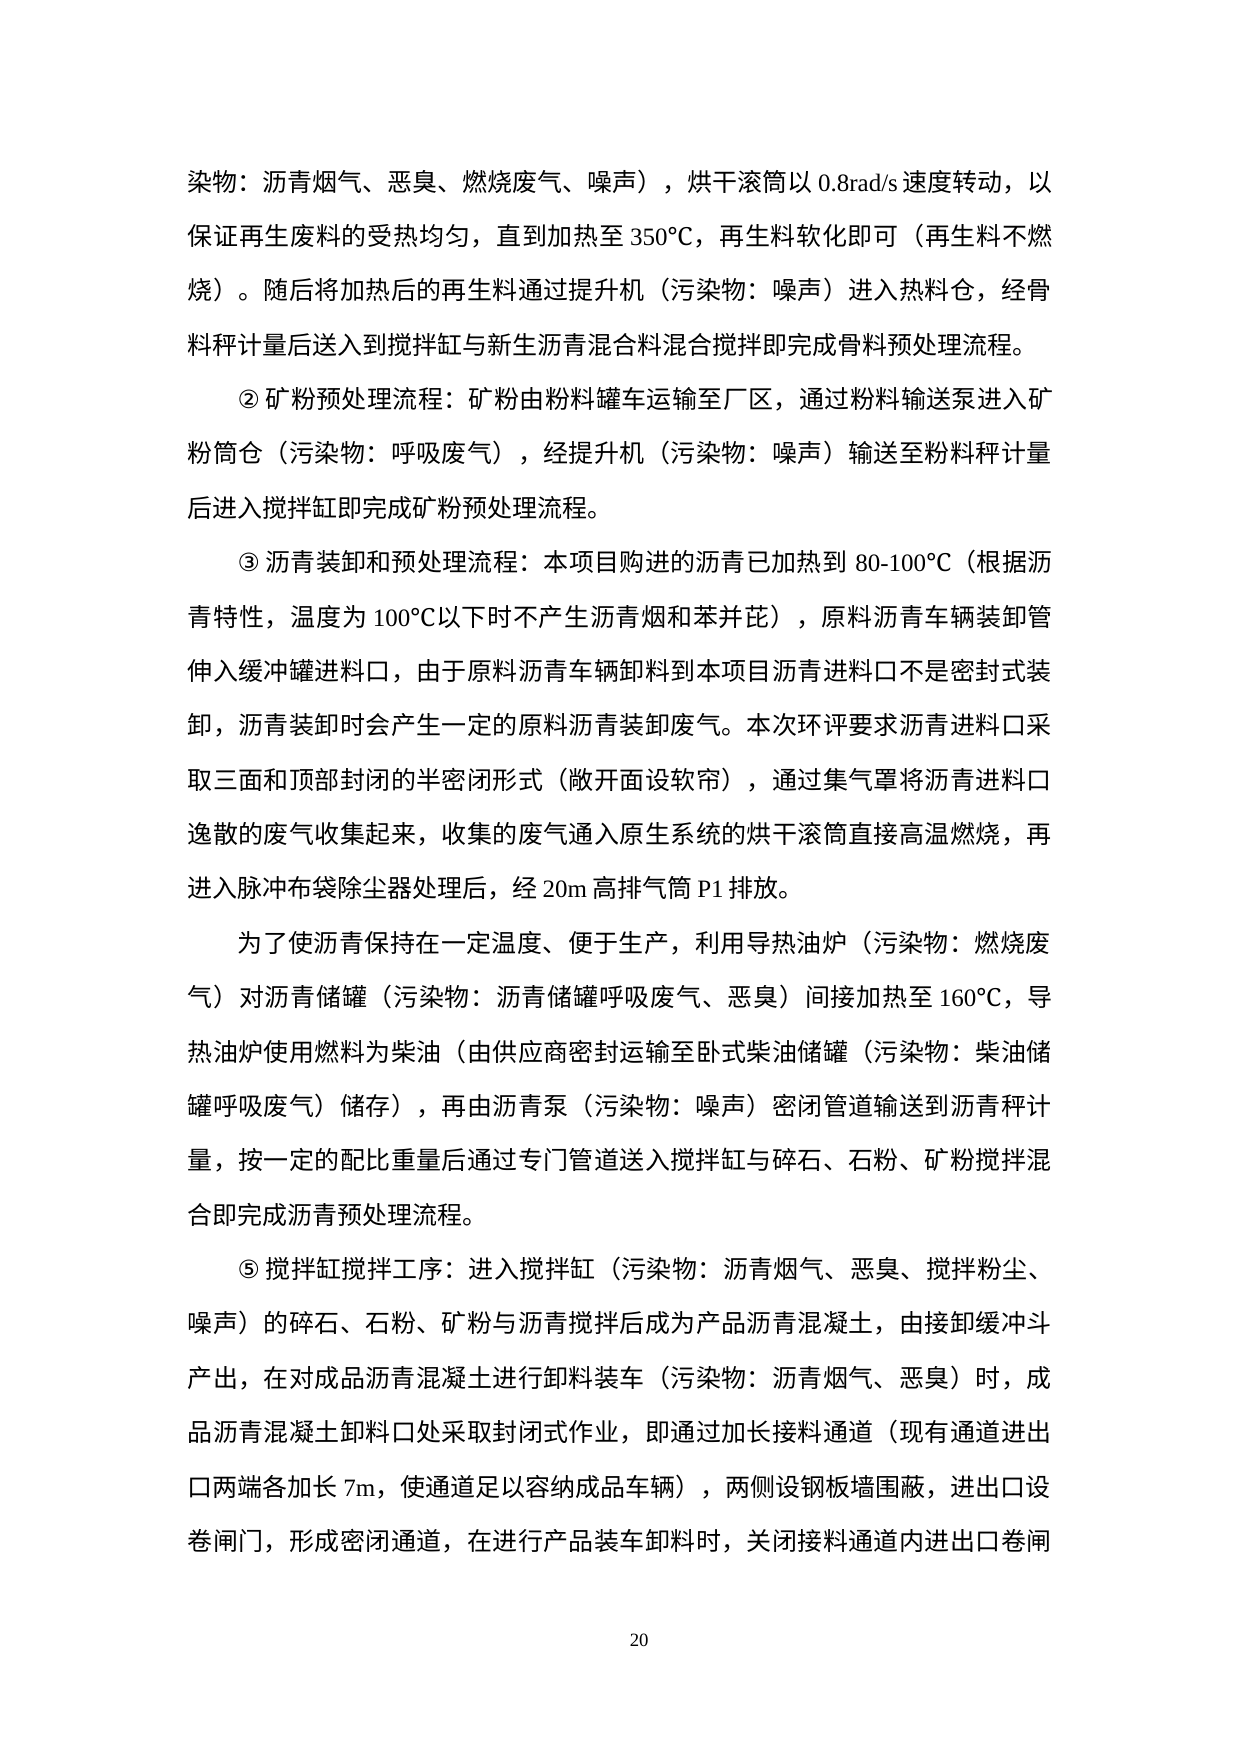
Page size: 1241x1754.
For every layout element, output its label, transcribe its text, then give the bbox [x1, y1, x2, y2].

text ③沥青装卸和预处理流程：本项目购进的沥青已加热到 80-100℃（根据沥青特性，温度为100℃以下时不产生沥青烟和苯并芘），原料沥青车辆装卸管伸入缓冲罐进料口，由于原料沥青车辆卸料到本项目沥青进料口不是密封式装卸，沥青装卸时会产生一定的原料沥青装卸废气。本次环评要求沥青进料口采取三面和顶部封闭的半密闭形式（敞开面设软帘），通过集气罩将沥青进料口逸散的废气收集起来，收集的废气通入原生系统的烘干滚筒直接高温燃烧，再进入脉冲布袋除尘器处理后，经20m高排气筒P1排放。 [187, 543, 1053, 905]
text 为了使沥青保持在一定温度、便于生产，利用导热油炉（污染物：燃烧废气）对沥青储罐（污染物：沥青储罐呼吸废气、恶臭）间接加热至160℃，导热油炉使用燃料为柴油（由供应商密封运输至卧式柴油储罐（污染物：柴油储罐呼吸废气）储存），再由沥青泵（污染物：噪声）密闭管道输送到沥青秤计量，按一定的配比重量后通过专门管道送入搅拌缸与碎石、石粉、矿粉搅拌混合即完成沥青预处理流程。 [187, 923, 1053, 1231]
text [187, 1249, 1053, 1558]
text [187, 162, 1053, 361]
text ②矿粉预处理流程：矿粉由粉料罐车运输至厂区，通过粉料输送泵进入矿粉筒仓（污染物：呼吸废气），经提升机（污染物：噪声）输送至粉料秤计量后进入搅拌缸即完成矿粉预处理流程。 [187, 379, 1053, 524]
